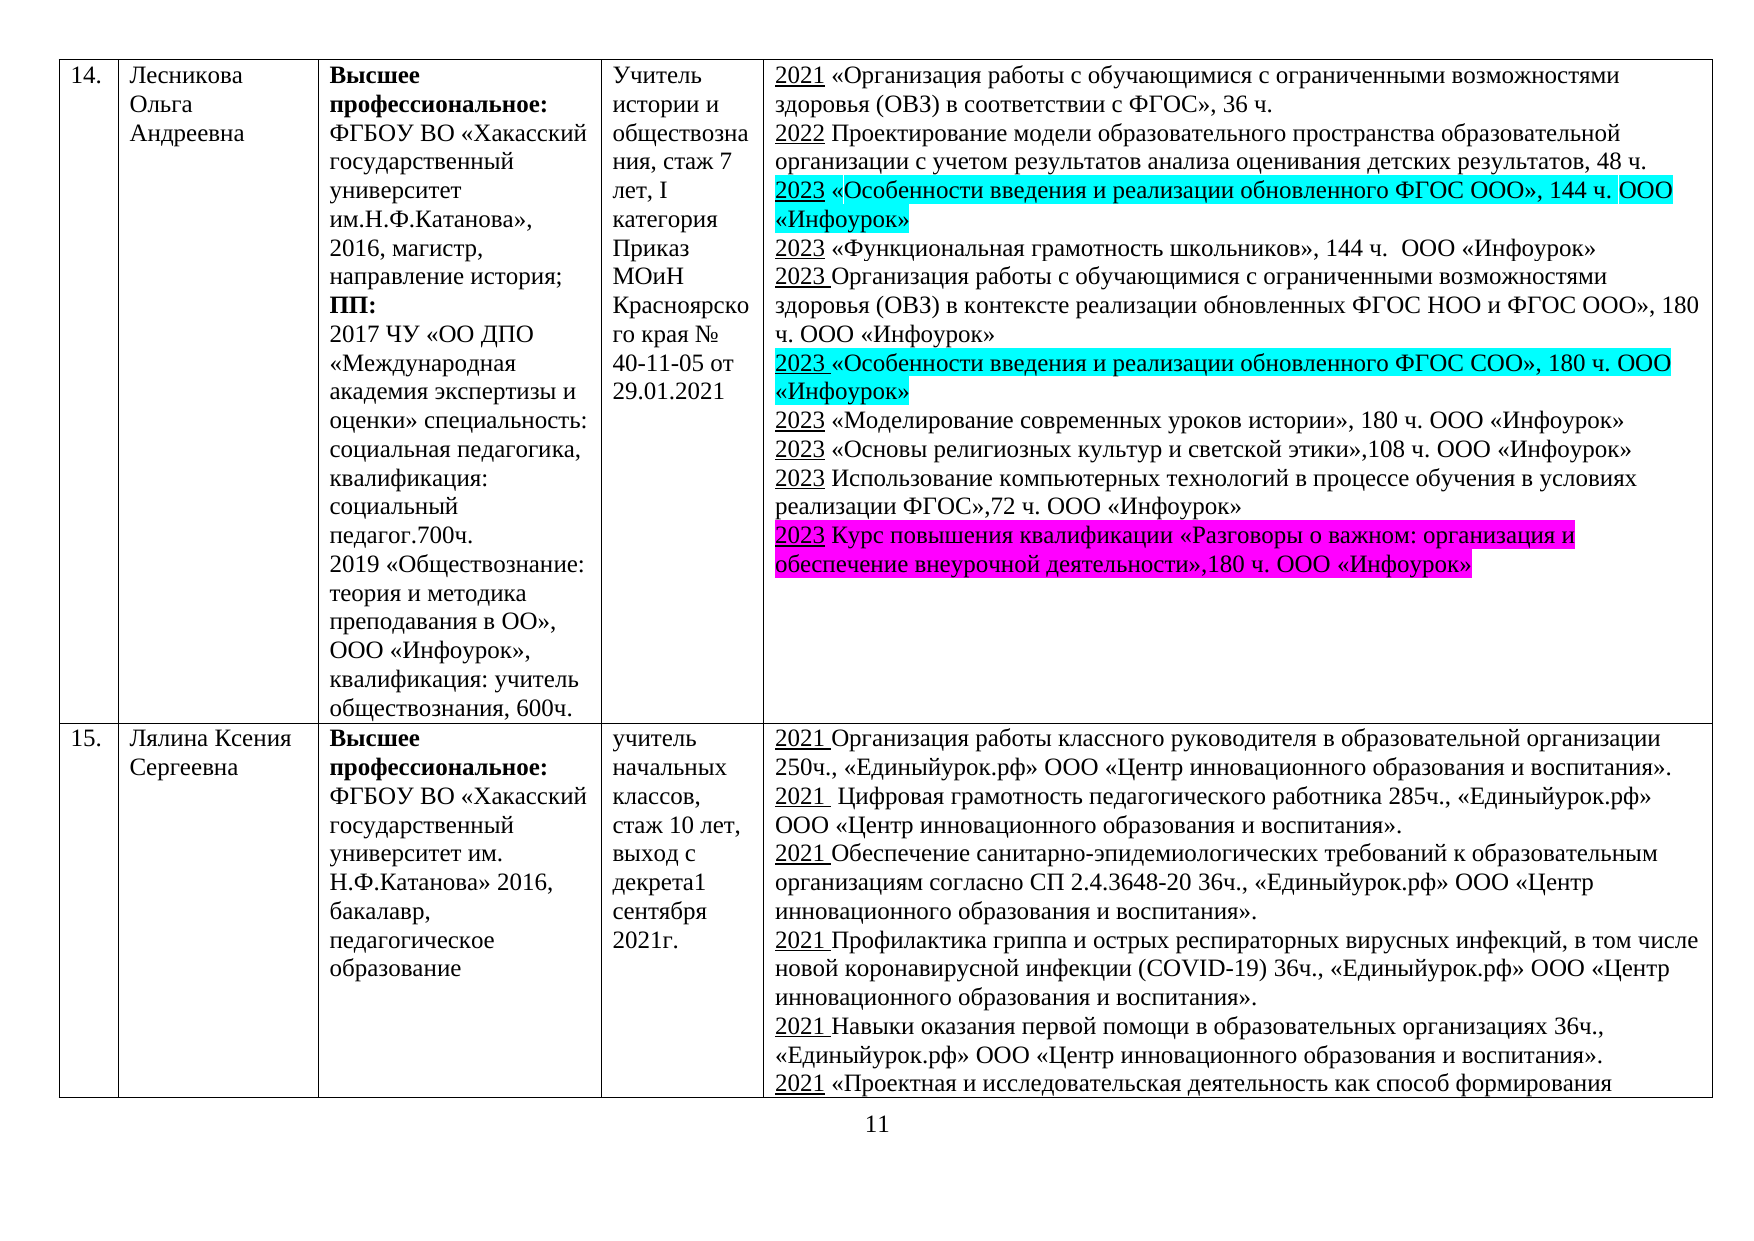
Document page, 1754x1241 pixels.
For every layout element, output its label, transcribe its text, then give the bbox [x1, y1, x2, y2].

table_cell Учитель истории и обществознания, стаж 7 лет, I категория Приказ МОиН Красноярского края № 40-11-05 от 29.01.2021 [602, 60, 763, 722]
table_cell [119, 724, 318, 1097]
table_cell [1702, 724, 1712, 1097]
table_cell Лесникова Ольга Андреевна [119, 60, 318, 722]
table_cell Высшее профессиональное: ФГБОУ ВО «Хакасский государственный университет им.Н.Ф.Катанова», 2016, магистр, направление история; ПП: 2017 ЧУ «ОО ДПО «Международная академия экспертизы и оценки» специальность: социальная педагогика, квалификация: социальный педагог.700ч. 2019 «Обществознание: теория и методика преподавания в ОО», ООО «Инфоурок», квалификация: учитель обществознания, 600ч. [319, 60, 601, 722]
table_cell 2021 «Организация работы с обучающимися с ограниченными возможностями здоровья (ОВЗ) в соответствии с ФГОС», 36 ч. 2022 Проектирование модели образовательного пространства образовательной организации с учетом результатов анализа оценивания детских результатов, 48 ч. 2023 «Особенности введения и реализации обновленного ФГОС ООО», 144 ч. ООО «Инфоурок» 2023 «Функциональная грамотность школьников», 144 ч. ООО «Инфоурок» 2023 Организация работы с обучающимися с ограниченными возможностями здоровья (ОВЗ) в контексте реализации обновленных ФГОС НОО и ФГОС ООО», 180 ч. ООО «Инфоурок» 2023 «Особенности введения и реализации обновленного ФГОС СОО», 180 ч. ООО «Инфоурок» 2023 «Моделирование современных уроков истории», 180 ч. ООО «Инфоурок» 2023 «Основы религиозных культур и светской этики»,108 ч. ООО «Инфоурок» 2023 Использование компьютерных технологий в процессе обучения в условиях реализации ФГОС»,72 ч. ООО «Инфоурок» 2023 Курс повышения квалификации «Разговоры о важном: организация и обеспечение внеурочной деятельности»,180 ч. ООО «Инфоурок» [764, 60, 1712, 722]
table_cell [60, 724, 118, 1097]
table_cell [319, 724, 601, 1097]
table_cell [602, 724, 763, 1097]
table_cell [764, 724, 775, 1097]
table_cell [60, 60, 118, 722]
